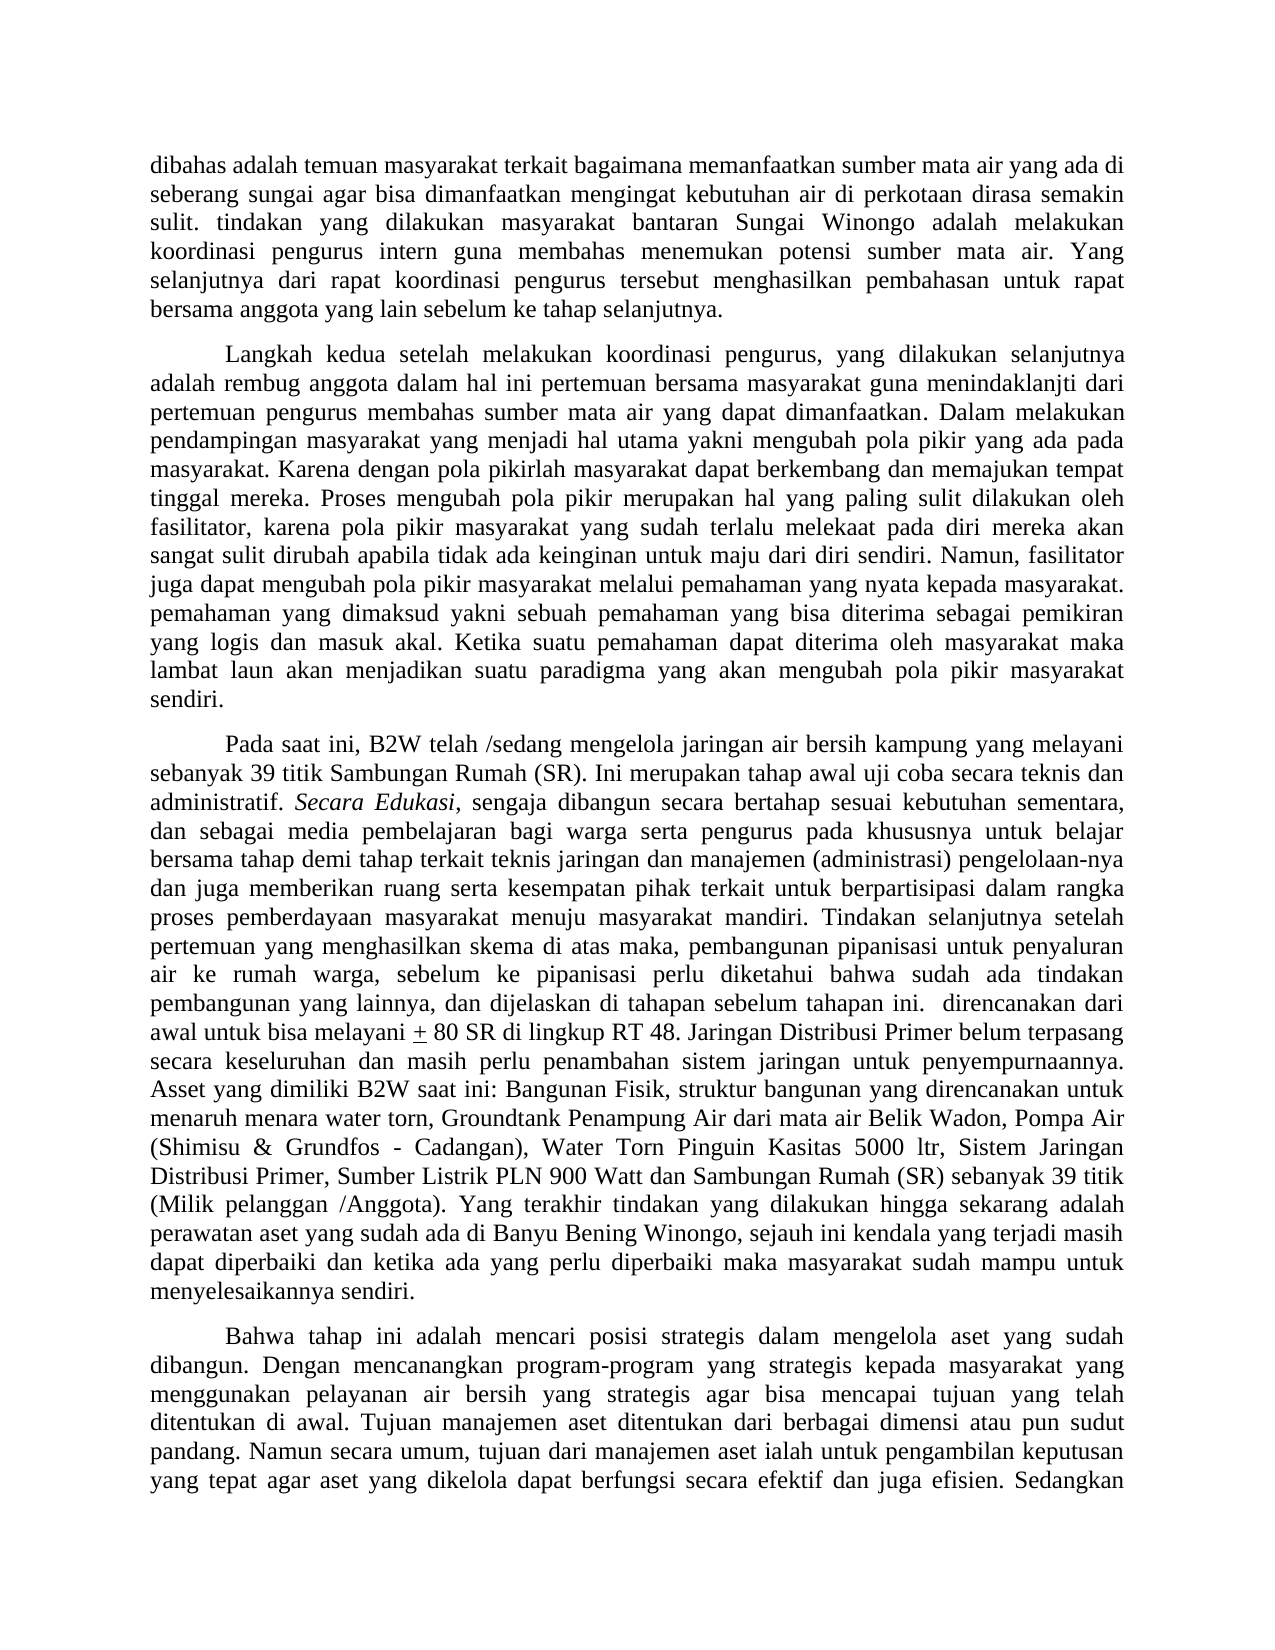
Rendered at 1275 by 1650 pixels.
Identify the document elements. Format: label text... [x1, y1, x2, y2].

text Langkah kedua setelah melakukan koordinasi pengurus, yang dilakukan selanjutnya adalah rembug anggota dalam hal ini pertemuan bersama masyarakat guna menindaklanjti dari pertemuan pengurus membahas sumber mata air yang dapat dimanfaatkan. Dalam melakukan pendampingan masyarakat yang menjadi hal utama yakni mengubah pola pikir yang ada pada masyarakat. Karena dengan pola pikirlah masyarakat dapat berkembang dan memajukan tempat tinggal mereka. Proses mengubah pola pikir merupakan hal yang paling sulit dilakukan oleh fasilitator, karena pola pikir masyarakat yang sudah terlalu melekaat pada diri mereka akan sangat sulit dirubah apabila tidak ada keinginan untuk maju dari diri sendiri. Namun, fasilitator juga dapat mengubah pola pikir masyarakat melalui pemahaman yang nyata kepada masyarakat. pemahaman yang dimaksud yakni sebuah pemahaman yang bisa diterima sebagai pemikiran yang logis dan masuk akal. Ketika suatu pemahaman dapat diterima oleh masyarakat maka lambat laun akan menjadikan suatu paradigma yang akan mengubah pola pikir masyarakat sendiri. [150, 339, 1125, 713]
text Pada saat ini, B2W telah /sedang mengelola jaringan air bersih kampung yang melayani sebanyak 39 titik Sambungan Rumah (SR). Ini merupakan tahap awal uji coba secara teknis dan administratif. Secara Edukasi, sengaja dibangun secara bertahap sesuai kebutuhan sementara, dan sebagai media pembelajaran bagi warga serta pengurus pada khususnya untuk belajar bersama tahap demi tahap terkait teknis jaringan dan manajemen (administrasi) pengelolaan-nya dan juga memberikan ruang serta kesempatan pihak terkait untuk berpartisipasi dalam rangka proses pemberdayaan masyarakat menuju masyarakat mandiri. Tindakan selanjutnya setelah pertemuan yang menghasilkan skema di atas maka, pembangunan pipanisasi untuk penyaluran air ke rumah warga, sebelum ke pipanisasi perlu diketahui bahwa sudah ada tindakan pembangunan yang lainnya, dan dijelaskan di tahapan sebelum tahapan ini. direncanakan dari awal untuk bisa melayani + 80 SR di lingkup RT 48. Jaringan Distribusi Primer belum terpasang secara keseluruhan dan masih perlu penambahan sistem jaringan untuk penyempurnaannya. Asset yang dimiliki B2W saat ini: Bangunan Fisik, struktur bangunan yang direncanakan untuk menaruh menara water torn, Groundtank Penampung Air dari mata air Belik Wadon, Pompa Air (Shimisu & Grundfos - Cadangan), Water Torn Pinguin Kasitas 5000 ltr, Sistem Jaringan Distribusi Primer, Sumber Listrik PLN 900 Watt dan Sambungan Rumah (SR) sebanyak 39 titik (Milik pelanggan /Anggota). Yang terakhir tindakan yang dilakukan hingga sekarang adalah perawatan aset yang sudah ada di Banyu Bening Winongo, sejauh ini kendala yang terjadi masih dapat diperbaiki dan ketika ada yang perlu diperbaiki maka masyarakat sudah mampu untuk menyelesaikannya sendiri. [150, 729, 1125, 1304]
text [150, 150, 1125, 322]
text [150, 1321, 1125, 1494]
